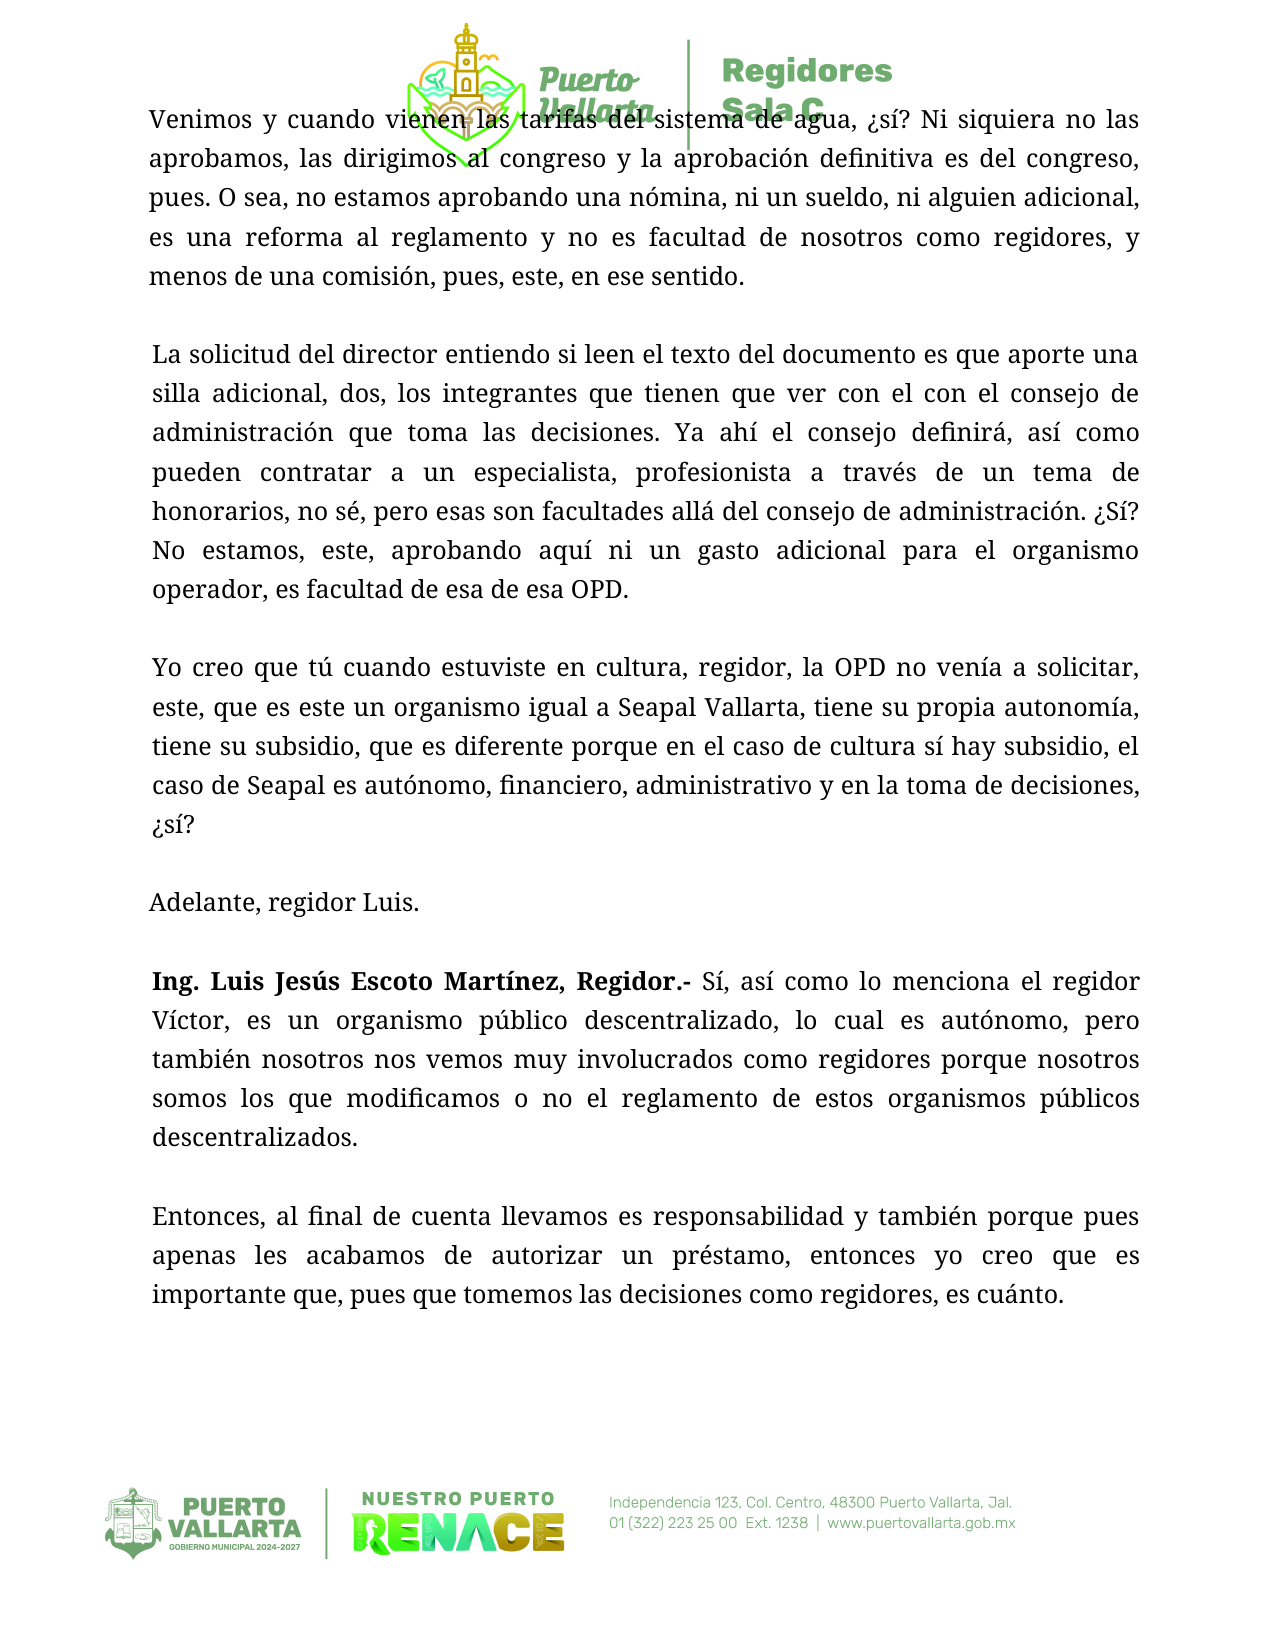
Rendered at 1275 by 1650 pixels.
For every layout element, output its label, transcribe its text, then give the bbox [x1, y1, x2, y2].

picture [0, 0, 1168, 1599]
text La solicitud del director entiendo si leen el texto del documento es que aporte una silla adicional, dos, los integrantes que tienen que ver con el con el consejo de administración que toma las decisiones. Ya ahí el consejo definirá, así como pueden contratar a un especialista, profesionista a través de un tema de honorarios, no sé, pero esas son facultades allá del consejo de administración. ¿Sí? No estamos, este, aprobando aquí ni un gasto adicional para el organismo operador, es facultad de esa de esa OPD. [152, 337, 1141, 606]
text Venimos y cuando vienen las tarifas del sistema de agua, ¿sí? Ni siquiera no las aprobamos, las dirigimos al congreso y la aprobación definitiva es del congreso, pues. O sea, no estamos aprobando una nómina, ni un sueldo, ni alguien adicional, es una reforma al reglamento y no es facultad de nosotros como regidores, y menos de una comisión, pues, este, en ese sentido. [149, 102, 1141, 292]
text Yo creo que tú cuando estuviste en cultura, regidor, la OPD no venía a solicitar, este, que es este un organismo igual a Seapal Vallarta, tiene su propia autonomía, tiene su subsidio, que es diferente porque en el caso de cultura sí hay subsidio, el caso de Seapal es autónomo, financiero, administrativo y en la toma de decisiones, ¿sí? [152, 650, 1141, 841]
text Entonces, al final de cuenta llevamos es responsabilidad y también porque pues apenas les acabamos de autorizar un préstamo, entonces yo creo que es importante que, pues que tomemos las decisiones como regidores, es cuánto. [152, 1198, 1141, 1311]
text Adelante, regidor Luis. [75, 885, 1141, 919]
text Ing. Luis Jesús Escoto Martínez, Regidor.- Sí, así como lo menciona el regidor Víctor, es un organismo público descentralizado, lo cual es autónomo, pero también nosotros nos vemos muy involucrados como regidores porque nosotros somos los que modificamos o no el reglamento de estos organismos públicos descentralizados. [152, 963, 1141, 1154]
